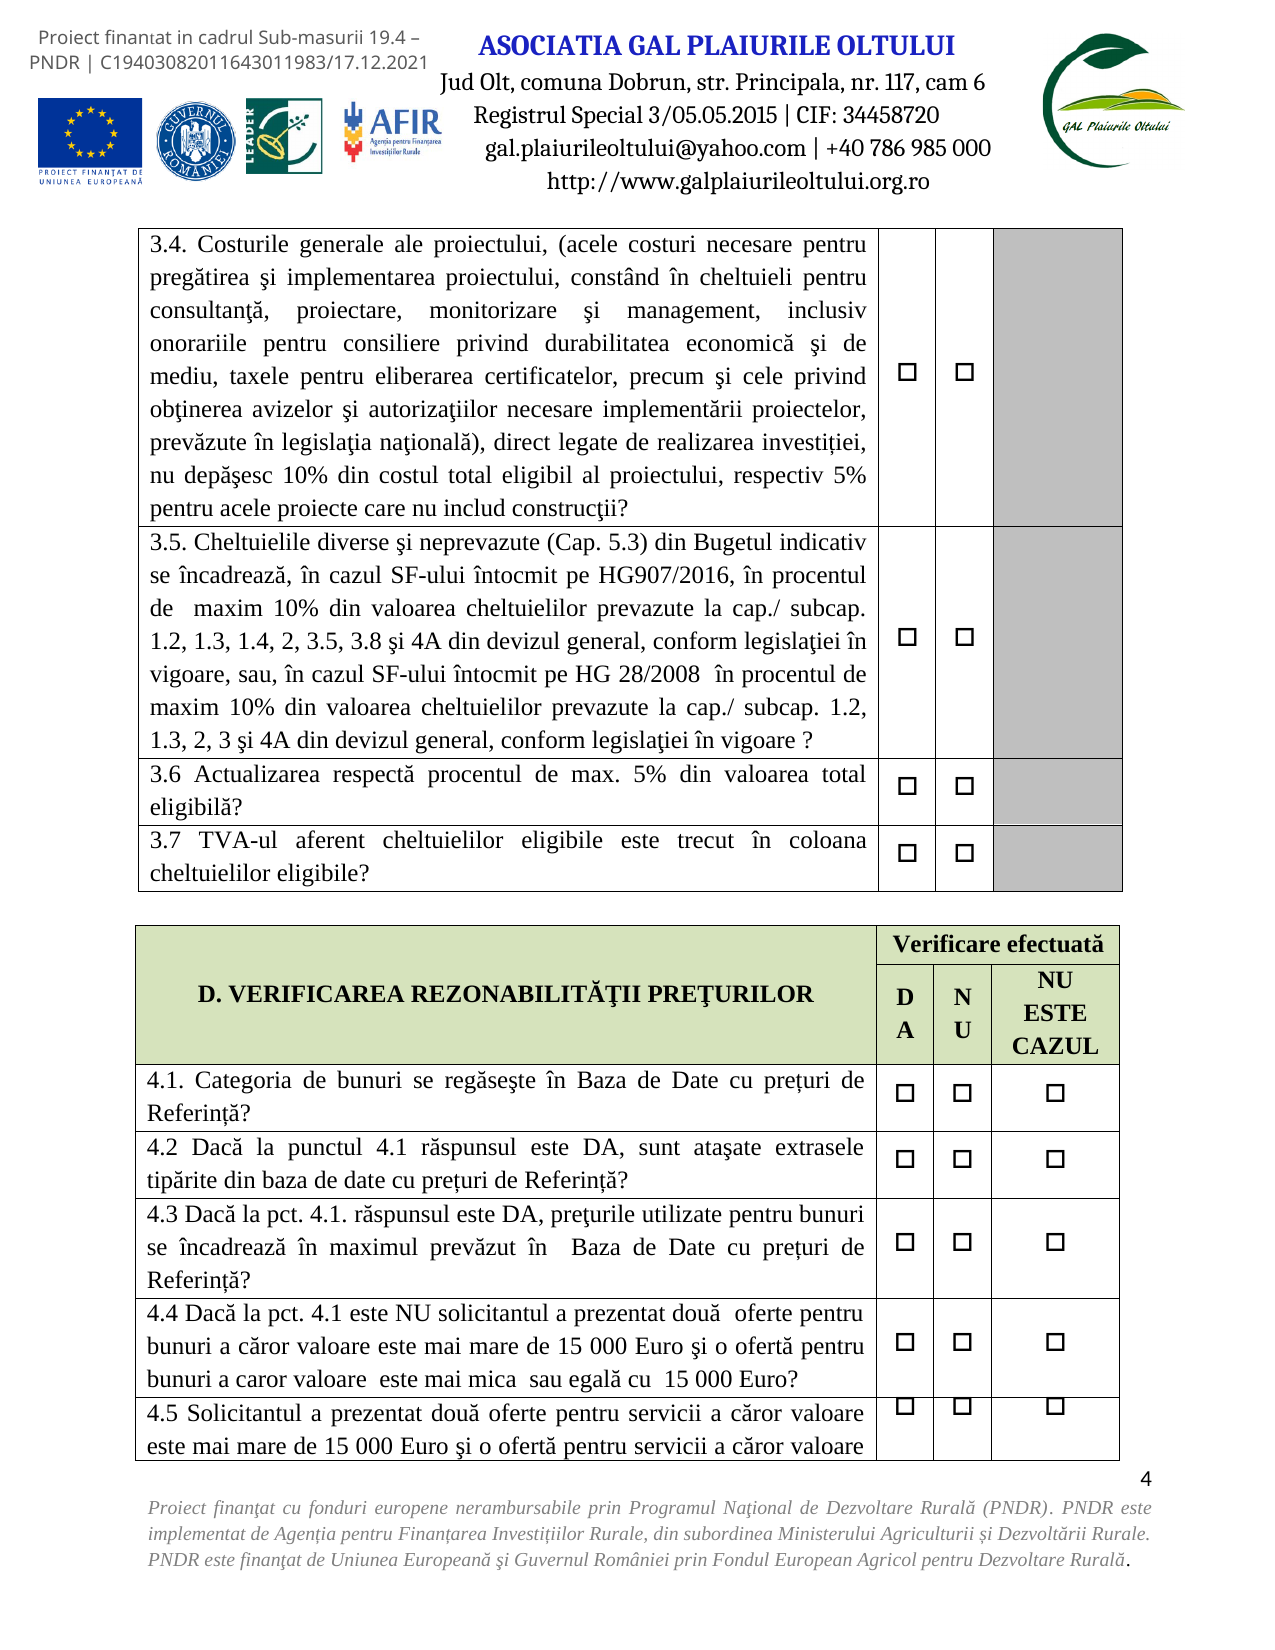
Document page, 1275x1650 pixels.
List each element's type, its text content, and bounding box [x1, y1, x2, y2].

table_cell [994, 229, 1122, 526]
table_cell [877, 1132, 933, 1198]
table_cell 3.4. Costurile generale ale proiectului, (acele costuri necesare pentru pregătirea şi implementarea proiectului, constând în cheltuieli pentru consultanţă, proiectare, monitorizare şi management, inclusiv onorariile pentru consiliere privind durabilitatea economică şi de mediu, taxele pentru eliberarea certificatelor, precum şi cele privind obţinerea avizelor şi autorizaţiilor necesare implementării proiectelor, prevăzute în legislaţia naţională), direct legate de realizarea investiției, nu depăşesc 10% din costul total eligibil al proiectului, respectiv 5% pentru acele proiecte care nu includ construcţii? [139, 229, 878, 526]
table_cell [934, 1199, 991, 1297]
table_cell 4.3 Dacă la pct. 4.1. răspunsul este DA, preţurile utilizate pentru bunuri se încadrează în maximul prevăzut în Baza de Date cu prețuri de Referință? [136, 1199, 876, 1297]
table_cell [992, 1398, 1119, 1460]
table_cell [994, 826, 1122, 891]
table_cell 3.6 Actualizarea respectă procentul de max. 5% din valoarea total eligibilă? [139, 759, 878, 824]
table_cell [879, 826, 935, 891]
table_cell [877, 1398, 933, 1460]
table_cell NU [934, 965, 991, 1064]
table_cell 3.7 TVA-ul aferent cheltuielilor eligibile este trecut în coloana cheltuielilor eligibile? [139, 826, 878, 891]
table_cell [936, 759, 993, 824]
table_cell NU ESTE CAZUL [992, 965, 1119, 1064]
table_cell [992, 1132, 1119, 1198]
table_cell [879, 527, 935, 758]
table_cell [992, 1299, 1119, 1397]
table_cell [934, 1398, 991, 1460]
table_cell [879, 759, 935, 824]
table_cell [879, 229, 935, 526]
table_cell [992, 1065, 1119, 1131]
table_header Verificare efectuată [877, 926, 1119, 964]
table_header D. VERIFICAREA REZONABILITĂŢII PREŢURILOR [136, 926, 876, 1064]
table_cell DA [877, 965, 933, 1064]
table_cell 4.1. Categoria de bunuri se regăseşte în Baza de Date cu prețuri de Referință? [136, 1065, 876, 1131]
table_cell [934, 1132, 991, 1198]
picture [152, 98, 238, 183]
table_cell 4.4 Dacă la pct. 4.1 este NU solicitantul a prezentat două oferte pentru bunuri a căror valoare este mai mare de 15 000 Euro şi o ofertă pentru bunuri a caror valoare este mai mica sau egală cu 15 000 Euro? [136, 1299, 876, 1397]
table_cell [936, 229, 993, 526]
table_cell [934, 1065, 991, 1131]
table_cell 4.2 Dacă la punctul 4.1 răspunsul este DA, sunt ataşate extrasele tipărite din baza de date cu prețuri de Referință? [136, 1132, 876, 1198]
table_cell [994, 527, 1122, 758]
table_cell [877, 1199, 933, 1297]
table_cell [936, 527, 993, 758]
table_cell [992, 1199, 1119, 1297]
table_cell 3.5. Cheltuielile diverse şi neprevazute (Cap. 5.3) din Bugetul indicativ se încadrează, în cazul SF-ului întocmit pe HG907/2016, în procentul de maxim 10% din valoarea cheltuielilor prevazute la cap./ subcap. 1.2, 1.3, 1.4, 2, 3.5, 3.8 şi 4A din devizul general, conform legislaţiei în vigoare, sau, în cazul SF-ului întocmit pe HG 28/2008 în procentul de maxim 10% din valoarea cheltuielilor prevazute la cap./ subcap. 1.2, 1.3, 2, 3 şi 4A din devizul general, conform legislaţiei în vigoare ? [139, 527, 878, 758]
picture [1042, 33, 1186, 170]
table_cell [994, 759, 1122, 824]
table_cell [934, 1299, 991, 1397]
table_cell [936, 826, 993, 891]
table_cell [877, 1299, 933, 1397]
table_cell [877, 1065, 933, 1131]
